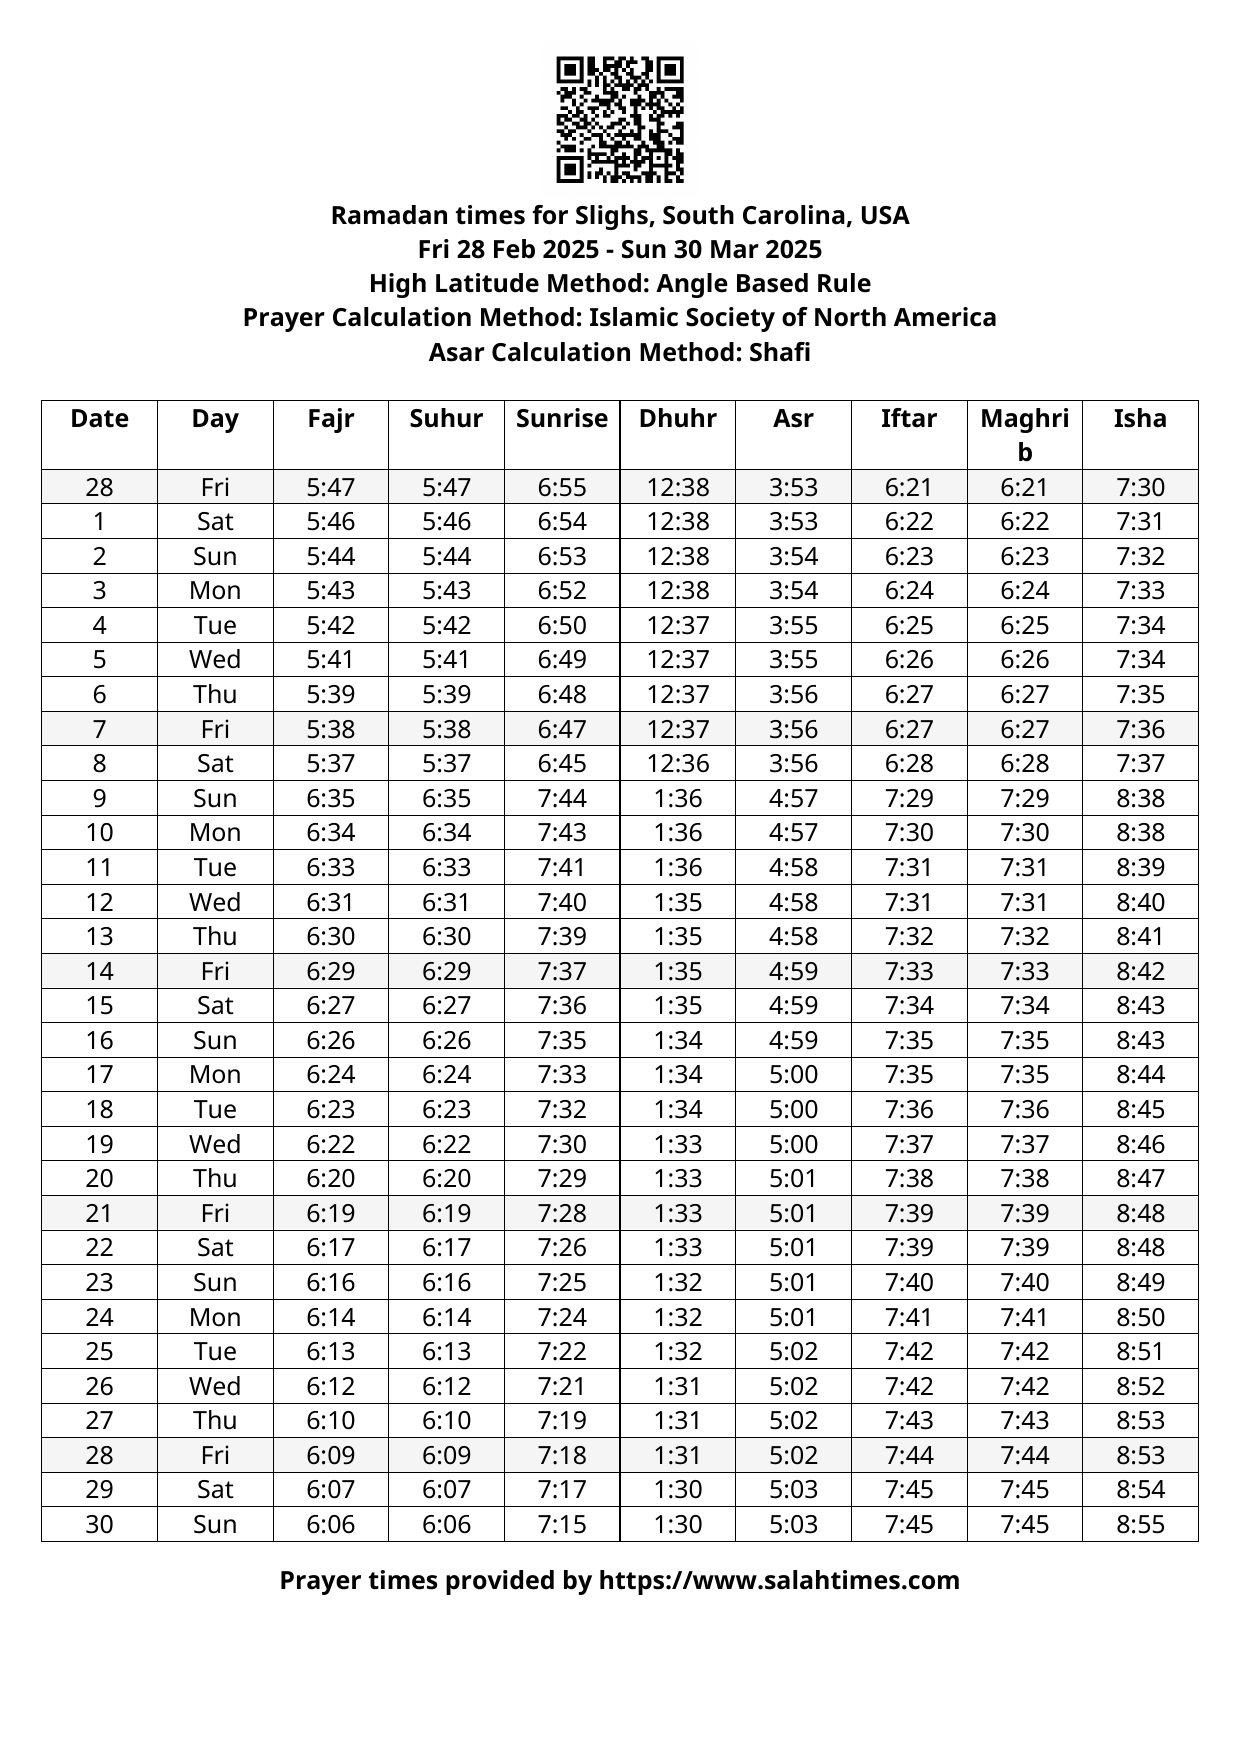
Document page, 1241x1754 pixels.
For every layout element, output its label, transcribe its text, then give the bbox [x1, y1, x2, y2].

table_cell 3:54 [736, 539, 851, 572]
table_cell 1:33 [621, 1127, 735, 1160]
table_cell 8:51 [1083, 1334, 1198, 1368]
table_cell 7:37 [852, 1127, 967, 1160]
table_cell 6:31 [274, 885, 388, 918]
table_cell 1:36 [621, 816, 735, 849]
table_cell 7:40 [968, 1265, 1082, 1299]
table_cell Thu [158, 1161, 273, 1195]
table_cell Tue [158, 1334, 273, 1368]
table_cell 5:43 [274, 574, 388, 607]
table_cell 18 [42, 1092, 157, 1126]
table_cell 6:29 [389, 954, 504, 987]
table_cell 6:47 [505, 712, 619, 745]
table_cell 23 [42, 1265, 157, 1299]
table_header Fajr [274, 401, 388, 469]
table_cell 7:30 [852, 816, 967, 849]
table_cell 5:44 [389, 539, 504, 572]
table_cell 6 [42, 677, 157, 711]
table_cell 5:02 [736, 1334, 851, 1368]
table_cell 6:22 [274, 1127, 388, 1160]
table_cell 7:22 [505, 1334, 619, 1368]
text Ramadan times for Slighs, South Carolina, USA [42, 198, 1198, 232]
table_cell 8:52 [1083, 1369, 1198, 1402]
table_cell 7:44 [505, 781, 619, 814]
table_cell 5:01 [736, 1196, 851, 1229]
table_cell 1:35 [621, 885, 735, 918]
table_cell 5:47 [274, 470, 388, 503]
table_cell 12:37 [621, 712, 735, 745]
table_cell 5:00 [736, 1092, 851, 1126]
table_cell 7:43 [505, 816, 619, 849]
table_cell 7:36 [505, 989, 619, 1022]
table_cell 7:37 [505, 954, 619, 987]
table_cell 7:41 [852, 1300, 967, 1333]
table_cell 6:31 [389, 885, 504, 918]
table_cell 1:35 [621, 919, 735, 953]
table_cell 6:27 [389, 989, 504, 1022]
table_cell 8:54 [1083, 1473, 1198, 1506]
table_cell 5:01 [736, 1161, 851, 1195]
table_cell 6:17 [274, 1231, 388, 1264]
table_cell 7:40 [505, 885, 619, 918]
text Fri 28 Feb 2025 - Sun 30 Mar 2025 [42, 232, 1198, 266]
table_cell 6:35 [274, 781, 388, 814]
table_cell 19 [42, 1127, 157, 1160]
table_cell 5:37 [389, 746, 504, 780]
table_cell Thu [158, 1404, 273, 1437]
table_cell 6:23 [389, 1092, 504, 1126]
table_cell 7:37 [968, 1127, 1082, 1160]
table_cell 28 [42, 470, 157, 503]
table_cell 14 [42, 954, 157, 987]
table_cell Fri [158, 954, 273, 987]
table_cell 12:36 [621, 746, 735, 780]
table_cell 7:31 [852, 885, 967, 918]
table_cell 6:06 [274, 1507, 388, 1541]
table_cell 1:36 [621, 781, 735, 814]
table_cell Fri [158, 470, 273, 503]
table_cell Sun [158, 539, 273, 572]
table_cell 7:32 [1083, 539, 1198, 572]
table_cell 6:14 [274, 1300, 388, 1333]
table_cell 21 [42, 1196, 157, 1229]
table_cell 7:39 [968, 1196, 1082, 1229]
table_cell Sun [158, 1023, 273, 1057]
table_cell 6:26 [274, 1023, 388, 1057]
table_cell 1:34 [621, 1058, 735, 1091]
table_cell 8:48 [1083, 1196, 1198, 1229]
table_cell 7:34 [1083, 643, 1198, 676]
table_cell 26 [42, 1369, 157, 1402]
table_header Maghrib [968, 401, 1082, 469]
table_cell 6:23 [852, 539, 967, 572]
table_cell 7:37 [1083, 746, 1198, 780]
table_cell 7:35 [968, 1058, 1082, 1091]
table_cell 4:59 [736, 954, 851, 987]
table_cell 6:45 [505, 746, 619, 780]
table_cell 6:25 [968, 608, 1082, 642]
table_cell 4:59 [736, 989, 851, 1022]
table_cell 2 [42, 539, 157, 572]
table_cell 6:27 [968, 677, 1082, 711]
table_header Asr [736, 401, 851, 469]
table_cell 7:34 [968, 989, 1082, 1022]
table_cell 8:40 [1083, 885, 1198, 918]
table_cell 7:33 [968, 954, 1082, 987]
text High Latitude Method: Angle Based Rule [42, 266, 1198, 300]
table_cell 7:44 [968, 1438, 1082, 1472]
table_cell 5:03 [736, 1507, 851, 1541]
table_cell 5:46 [274, 504, 388, 538]
table_cell 3:53 [736, 470, 851, 503]
table_cell Wed [158, 1369, 273, 1402]
table_cell 6:09 [389, 1438, 504, 1472]
table_cell 7:30 [1083, 470, 1198, 503]
table_header Isha [1083, 401, 1198, 469]
table_cell 8:39 [1083, 850, 1198, 884]
table_cell 6:27 [968, 712, 1082, 745]
table_cell 7:40 [852, 1265, 967, 1299]
table_cell 8:50 [1083, 1300, 1198, 1333]
table_cell 6:49 [505, 643, 619, 676]
table_cell Mon [158, 1058, 273, 1091]
table_cell 1:32 [621, 1265, 735, 1299]
table_cell 7:42 [852, 1369, 967, 1402]
table_cell Sat [158, 746, 273, 780]
table_cell 7:35 [505, 1023, 619, 1057]
table_cell 7 [42, 712, 157, 745]
table_cell 27 [42, 1404, 157, 1437]
table_cell 12:37 [621, 643, 735, 676]
table_cell 4:58 [736, 850, 851, 884]
table_cell 22 [42, 1231, 157, 1264]
table_cell 6:22 [852, 504, 967, 538]
table_cell 5:39 [274, 677, 388, 711]
table_cell 10 [42, 816, 157, 849]
table_cell 7:39 [852, 1231, 967, 1264]
table_cell 6:30 [274, 919, 388, 953]
table_cell 20 [42, 1161, 157, 1195]
table_cell 6:27 [274, 989, 388, 1022]
table_cell 8:43 [1083, 1023, 1198, 1057]
table_cell 7:41 [968, 1300, 1082, 1333]
table_cell 1:34 [621, 1023, 735, 1057]
table_cell 7:15 [505, 1507, 619, 1541]
table_cell 8:42 [1083, 954, 1198, 987]
table_cell 1:32 [621, 1300, 735, 1333]
table_cell 5:44 [274, 539, 388, 572]
table_cell 7:35 [1083, 677, 1198, 711]
table_cell 7:35 [852, 1058, 967, 1091]
table_cell 6:16 [389, 1265, 504, 1299]
table_cell 3:54 [736, 574, 851, 607]
table_cell 3 [42, 574, 157, 607]
table_cell 7:32 [852, 919, 967, 953]
table_cell Fri [158, 1196, 273, 1229]
table_cell 1 [42, 504, 157, 538]
table_cell 29 [42, 1473, 157, 1506]
table_cell 6:09 [274, 1438, 388, 1472]
table_cell 12:37 [621, 677, 735, 711]
table_cell 6:53 [505, 539, 619, 572]
text Prayer times provided by https://www.salahtimes.com [42, 1563, 1198, 1597]
table_cell Mon [158, 1300, 273, 1333]
table_cell 1:31 [621, 1404, 735, 1437]
table_cell 6:23 [968, 539, 1082, 572]
table_cell Tue [158, 850, 273, 884]
table_cell 7:19 [505, 1404, 619, 1437]
table_cell 7:36 [1083, 712, 1198, 745]
table_cell 6:28 [852, 746, 967, 780]
table_cell 7:45 [852, 1473, 967, 1506]
table_cell 5:01 [736, 1265, 851, 1299]
table_cell Tue [158, 1092, 273, 1126]
table_cell 1:35 [621, 989, 735, 1022]
table_cell 6:07 [274, 1473, 388, 1506]
table_cell Sun [158, 781, 273, 814]
table_cell 6:30 [389, 919, 504, 953]
table_cell 6:21 [968, 470, 1082, 503]
table_cell 1:31 [621, 1369, 735, 1402]
table_cell 5:42 [389, 608, 504, 642]
table_cell 6:20 [274, 1161, 388, 1195]
table_cell 6:07 [389, 1473, 504, 1506]
table_cell 6:27 [852, 712, 967, 745]
table_cell 7:26 [505, 1231, 619, 1264]
table_cell 7:32 [968, 919, 1082, 953]
table_header Iftar [852, 401, 967, 469]
table_cell 7:39 [968, 1231, 1082, 1264]
table_cell Wed [158, 643, 273, 676]
table_cell 6:24 [274, 1058, 388, 1091]
table_cell 7:43 [852, 1404, 967, 1437]
table_cell 6:34 [389, 816, 504, 849]
table_cell 1:34 [621, 1092, 735, 1126]
table_cell 6:54 [505, 504, 619, 538]
table_cell 6:35 [389, 781, 504, 814]
table_cell 7:35 [968, 1023, 1082, 1057]
table_cell 24 [42, 1300, 157, 1333]
table_cell 8:49 [1083, 1265, 1198, 1299]
table_cell Sat [158, 989, 273, 1022]
table_cell 7:25 [505, 1265, 619, 1299]
table_cell 4:58 [736, 885, 851, 918]
table_cell 5:37 [274, 746, 388, 780]
picture [542, 41, 699, 198]
table_cell 1:30 [621, 1507, 735, 1541]
table_cell 5:02 [736, 1369, 851, 1402]
table_cell 15 [42, 989, 157, 1022]
table_cell 5:43 [389, 574, 504, 607]
table_cell 7:42 [968, 1369, 1082, 1402]
table_cell 6:24 [968, 574, 1082, 607]
table_cell 1:30 [621, 1473, 735, 1506]
table_cell 3:56 [736, 712, 851, 745]
table_cell 6:26 [852, 643, 967, 676]
table_cell 8:44 [1083, 1058, 1198, 1091]
table_cell 7:43 [968, 1404, 1082, 1437]
table_cell 8:41 [1083, 919, 1198, 953]
table_cell 8:53 [1083, 1404, 1198, 1437]
table_cell 30 [42, 1507, 157, 1541]
table_cell 6:34 [274, 816, 388, 849]
table_cell 6:22 [968, 504, 1082, 538]
table_cell Fri [158, 1438, 273, 1472]
table_cell 8:45 [1083, 1092, 1198, 1126]
table_cell 7:45 [852, 1507, 967, 1541]
table_cell 7:45 [968, 1473, 1082, 1506]
table_header Sunrise [505, 401, 619, 469]
table_cell 5:41 [274, 643, 388, 676]
table_header Dhuhr [621, 401, 735, 469]
table_cell 5 [42, 643, 157, 676]
table_cell 5:38 [389, 712, 504, 745]
table_cell 12:38 [621, 539, 735, 572]
table_cell 7:29 [852, 781, 967, 814]
table_cell Tue [158, 608, 273, 642]
table_cell 3:55 [736, 643, 851, 676]
table_cell 5:38 [274, 712, 388, 745]
table_cell 7:33 [505, 1058, 619, 1091]
table_cell Wed [158, 885, 273, 918]
table_cell 6:20 [389, 1161, 504, 1195]
table_cell 4:57 [736, 781, 851, 814]
table_cell 6:33 [274, 850, 388, 884]
table_cell Mon [158, 816, 273, 849]
table_cell 6:12 [389, 1369, 504, 1402]
table_cell 16 [42, 1023, 157, 1057]
table_cell 7:33 [852, 954, 967, 987]
table_cell 7:34 [852, 989, 967, 1022]
table_header Date [42, 401, 157, 469]
table_cell 1:33 [621, 1196, 735, 1229]
table_cell 6:13 [389, 1334, 504, 1368]
table_cell 5:46 [389, 504, 504, 538]
table_cell 12:38 [621, 574, 735, 607]
table_cell 7:24 [505, 1300, 619, 1333]
table_cell 6:10 [389, 1404, 504, 1437]
table_cell 7:28 [505, 1196, 619, 1229]
table_cell 5:02 [736, 1404, 851, 1437]
table_cell 6:22 [389, 1127, 504, 1160]
table_cell 7:29 [968, 781, 1082, 814]
table_cell Sat [158, 504, 273, 538]
table_cell 28 [42, 1438, 157, 1472]
table_cell 7:31 [968, 850, 1082, 884]
table_cell 7:42 [852, 1334, 967, 1368]
table_cell 6:33 [389, 850, 504, 884]
table_cell 6:14 [389, 1300, 504, 1333]
table_cell 7:39 [852, 1196, 967, 1229]
table_cell 7:38 [852, 1161, 967, 1195]
table_cell 6:19 [389, 1196, 504, 1229]
table_cell 12:38 [621, 504, 735, 538]
table_header Suhur [389, 401, 504, 469]
table_cell 13 [42, 919, 157, 953]
table_cell 6:12 [274, 1369, 388, 1402]
table_cell Wed [158, 1127, 273, 1160]
table_cell 6:06 [389, 1507, 504, 1541]
table_cell 6:24 [389, 1058, 504, 1091]
table_cell Sat [158, 1473, 273, 1506]
table_cell 9 [42, 781, 157, 814]
table_cell 5:47 [389, 470, 504, 503]
table_cell 6:16 [274, 1265, 388, 1299]
table_cell 5:00 [736, 1058, 851, 1091]
table_cell Thu [158, 677, 273, 711]
table_cell 5:39 [389, 677, 504, 711]
table_cell 3:56 [736, 677, 851, 711]
table_cell 6:26 [968, 643, 1082, 676]
table_cell Fri [158, 712, 273, 745]
table_cell 8 [42, 746, 157, 780]
table_cell 5:01 [736, 1231, 851, 1264]
table_cell Sun [158, 1265, 273, 1299]
table_cell 7:36 [968, 1092, 1082, 1126]
table_cell 1:32 [621, 1334, 735, 1368]
table_cell 7:29 [505, 1161, 619, 1195]
table_cell 7:17 [505, 1473, 619, 1506]
table_cell 7:41 [505, 850, 619, 884]
table_cell 7:21 [505, 1369, 619, 1402]
text Prayer Calculation Method: Islamic Society of North America [42, 300, 1198, 334]
table_cell 1:35 [621, 954, 735, 987]
table_cell 3:56 [736, 746, 851, 780]
table_cell 6:52 [505, 574, 619, 607]
table_cell 5:02 [736, 1438, 851, 1472]
table_cell 7:31 [1083, 504, 1198, 538]
table_cell 7:36 [852, 1092, 967, 1126]
table_cell 4:59 [736, 1023, 851, 1057]
table_cell Thu [158, 919, 273, 953]
table_cell 3:53 [736, 504, 851, 538]
table_cell 7:35 [852, 1023, 967, 1057]
table_cell 8:53 [1083, 1438, 1198, 1472]
table_cell 7:34 [1083, 608, 1198, 642]
table_cell 1:36 [621, 850, 735, 884]
table_cell 6:28 [968, 746, 1082, 780]
table_cell 12:37 [621, 608, 735, 642]
table_cell 5:01 [736, 1300, 851, 1333]
table_cell 12 [42, 885, 157, 918]
table_cell 6:13 [274, 1334, 388, 1368]
table_cell 6:27 [852, 677, 967, 711]
table_cell 7:33 [1083, 574, 1198, 607]
table_cell 3:55 [736, 608, 851, 642]
table_cell Mon [158, 574, 273, 607]
table_cell 5:41 [389, 643, 504, 676]
table_cell 6:29 [274, 954, 388, 987]
table_cell 1:33 [621, 1161, 735, 1195]
table_cell 6:23 [274, 1092, 388, 1126]
table_cell 5:42 [274, 608, 388, 642]
table_cell 7:44 [852, 1438, 967, 1472]
table_cell 7:45 [968, 1507, 1082, 1541]
table_cell 6:24 [852, 574, 967, 607]
table_cell 17 [42, 1058, 157, 1091]
table_cell 6:50 [505, 608, 619, 642]
table_cell 4:57 [736, 816, 851, 849]
table_cell 8:38 [1083, 781, 1198, 814]
table_cell 7:31 [852, 850, 967, 884]
table_header Day [158, 401, 273, 469]
text Asar Calculation Method: Shafi [42, 334, 1198, 368]
table_cell 5:03 [736, 1473, 851, 1506]
table_cell 4 [42, 608, 157, 642]
table_cell 7:18 [505, 1438, 619, 1472]
table_cell 1:31 [621, 1438, 735, 1472]
table_cell 6:17 [389, 1231, 504, 1264]
table_cell 4:58 [736, 919, 851, 953]
table_cell Sun [158, 1507, 273, 1541]
table_cell 6:19 [274, 1196, 388, 1229]
table_cell 6:21 [852, 470, 967, 503]
table_cell 1:33 [621, 1231, 735, 1264]
table_cell 7:31 [968, 885, 1082, 918]
table_cell 7:30 [505, 1127, 619, 1160]
table_cell 6:25 [852, 608, 967, 642]
table_cell 12:38 [621, 470, 735, 503]
table_cell 6:10 [274, 1404, 388, 1437]
table_cell 7:42 [968, 1334, 1082, 1368]
table_cell 25 [42, 1334, 157, 1368]
table_cell 7:39 [505, 919, 619, 953]
table_cell 5:00 [736, 1127, 851, 1160]
table_cell 6:48 [505, 677, 619, 711]
table_cell 7:32 [505, 1092, 619, 1126]
table_cell Sat [158, 1231, 273, 1264]
table_cell 6:55 [505, 470, 619, 503]
table_cell 8:38 [1083, 816, 1198, 849]
table_cell 11 [42, 850, 157, 884]
table_cell 8:47 [1083, 1161, 1198, 1195]
table_cell 8:46 [1083, 1127, 1198, 1160]
table_cell 8:43 [1083, 989, 1198, 1022]
table_cell 6:26 [389, 1023, 504, 1057]
table_cell 7:38 [968, 1161, 1082, 1195]
table_cell 8:55 [1083, 1507, 1198, 1541]
table_cell 8:48 [1083, 1231, 1198, 1264]
table_cell 7:30 [968, 816, 1082, 849]
